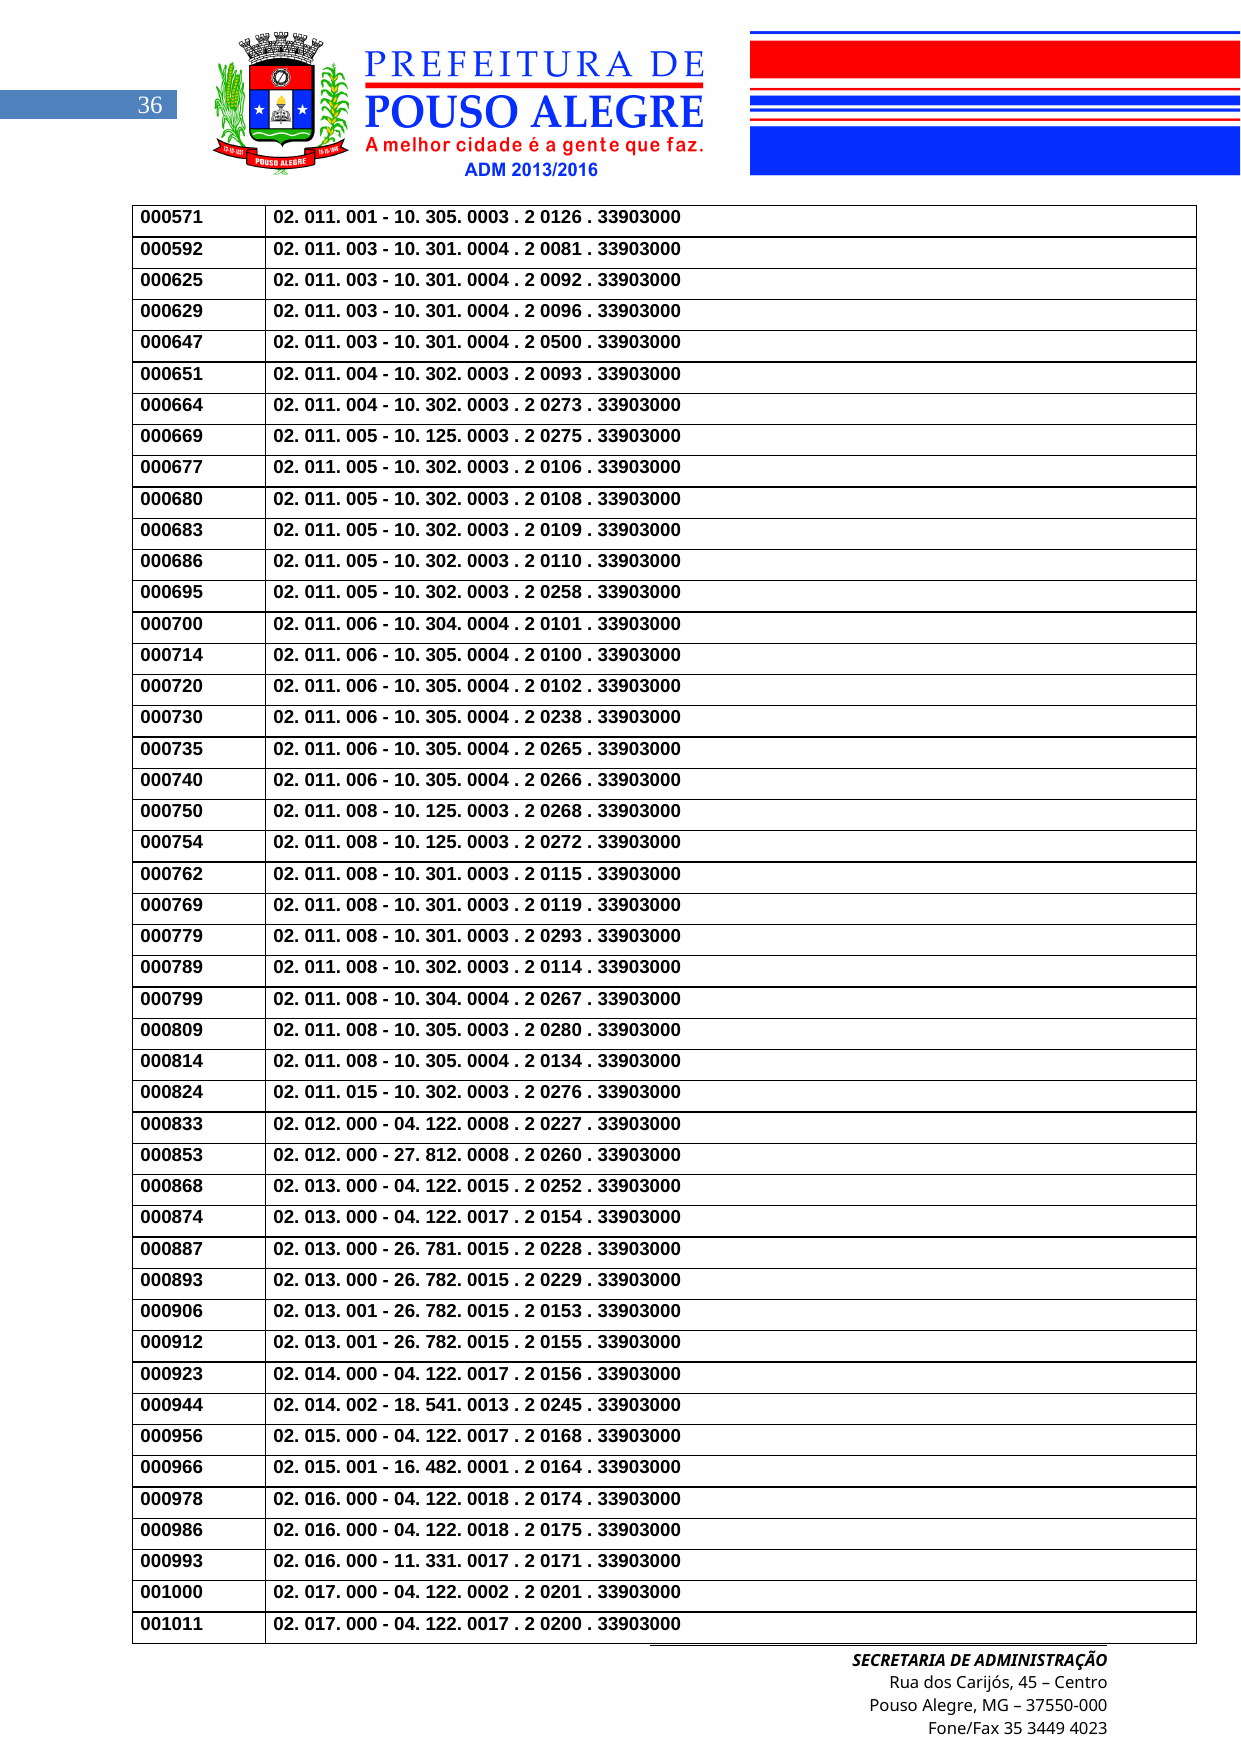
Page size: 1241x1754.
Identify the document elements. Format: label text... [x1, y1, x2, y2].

table_cell 000789 [133, 956, 265, 986]
table_cell 000833 [133, 1113, 265, 1143]
table_cell 02. 011. 005 - 10. 302. 0003 . 2 0106 . 33903000 [266, 456, 1196, 486]
table_cell 02. 011. 006 - 10. 304. 0004 . 2 0101 . 33903000 [266, 613, 1196, 643]
table_cell 000686 [133, 550, 265, 580]
table_cell 02. 011. 008 - 10. 304. 0004 . 2 0267 . 33903000 [266, 988, 1196, 1018]
table_cell 02. 011. 003 - 10. 301. 0004 . 2 0096 . 33903000 [266, 300, 1196, 330]
table_cell 02. 011. 008 - 10. 301. 0003 . 2 0119 . 33903000 [266, 894, 1196, 924]
table_cell 02. 011. 008 - 10. 305. 0003 . 2 0280 . 33903000 [266, 1019, 1196, 1049]
table_cell 000592 [133, 238, 265, 268]
table_cell 000814 [133, 1050, 265, 1080]
table_cell 02. 013. 000 - 26. 781. 0015 . 2 0228 . 33903000 [266, 1238, 1196, 1268]
table_cell 000986 [133, 1519, 265, 1549]
table_cell 000677 [133, 456, 265, 486]
table_cell 000993 [133, 1550, 265, 1580]
table_cell 000625 [133, 269, 265, 299]
table_cell 001000 [133, 1581, 265, 1611]
table_cell 000669 [133, 425, 265, 455]
table_cell 000740 [133, 769, 265, 799]
table_cell 000754 [133, 831, 265, 861]
table_cell 02. 011. 008 - 10. 125. 0003 . 2 0268 . 33903000 [266, 800, 1196, 830]
table_cell 02. 014. 002 - 18. 541. 0013 . 2 0245 . 33903000 [266, 1394, 1196, 1424]
table_cell 02. 017. 000 - 04. 122. 0002 . 2 0201 . 33903000 [266, 1581, 1196, 1611]
table_cell 02. 011. 005 - 10. 125. 0003 . 2 0275 . 33903000 [266, 425, 1196, 455]
table_cell 000824 [133, 1081, 265, 1111]
table_cell 02. 017. 000 - 04. 122. 0017 . 2 0200 . 33903000 [266, 1613, 1196, 1643]
table_cell 02. 011. 006 - 10. 305. 0004 . 2 0102 . 33903000 [266, 675, 1196, 705]
table_cell 000874 [133, 1206, 265, 1236]
table_cell 000944 [133, 1394, 265, 1424]
table_cell 000647 [133, 331, 265, 361]
table_cell 000923 [133, 1363, 265, 1393]
table_cell 02. 016. 000 - 11. 331. 0017 . 2 0171 . 33903000 [266, 1550, 1196, 1580]
table_cell 000868 [133, 1175, 265, 1205]
table_cell 000680 [133, 488, 265, 518]
table_cell 000664 [133, 394, 265, 424]
table_cell 02. 012. 000 - 27. 812. 0008 . 2 0260 . 33903000 [266, 1144, 1196, 1174]
table_cell 02. 011. 005 - 10. 302. 0003 . 2 0109 . 33903000 [266, 519, 1196, 549]
table_cell 02. 011. 003 - 10. 301. 0004 . 2 0081 . 33903000 [266, 238, 1196, 268]
table_cell 02. 011. 004 - 10. 302. 0003 . 2 0273 . 33903000 [266, 394, 1196, 424]
table_cell 000571 [133, 206, 265, 236]
table_cell 02. 015. 001 - 16. 482. 0001 . 2 0164 . 33903000 [266, 1456, 1196, 1486]
table_cell 02. 011. 008 - 10. 125. 0003 . 2 0272 . 33903000 [266, 831, 1196, 861]
table_cell 02. 011. 003 - 10. 301. 0004 . 2 0092 . 33903000 [266, 269, 1196, 299]
table_cell 000629 [133, 300, 265, 330]
table_cell 02. 011. 008 - 10. 301. 0003 . 2 0115 . 33903000 [266, 863, 1196, 893]
picture [206, 29, 1241, 177]
table_cell 000695 [133, 581, 265, 611]
table_cell 000762 [133, 863, 265, 893]
table_cell 000651 [133, 363, 265, 393]
table_cell 02. 011. 005 - 10. 302. 0003 . 2 0110 . 33903000 [266, 550, 1196, 580]
table_cell 02. 011. 008 - 10. 302. 0003 . 2 0114 . 33903000 [266, 956, 1196, 986]
table_cell 02. 011. 005 - 10. 302. 0003 . 2 0108 . 33903000 [266, 488, 1196, 518]
table_cell 02. 011. 008 - 10. 305. 0004 . 2 0134 . 33903000 [266, 1050, 1196, 1080]
table_cell 02. 013. 000 - 26. 782. 0015 . 2 0229 . 33903000 [266, 1269, 1196, 1299]
table_cell 000799 [133, 988, 265, 1018]
table_cell 02. 013. 000 - 04. 122. 0017 . 2 0154 . 33903000 [266, 1206, 1196, 1236]
table_cell 02. 016. 000 - 04. 122. 0018 . 2 0175 . 33903000 [266, 1519, 1196, 1549]
table_cell 02. 011. 006 - 10. 305. 0004 . 2 0266 . 33903000 [266, 769, 1196, 799]
table_cell 000730 [133, 706, 265, 736]
table_cell 02. 011. 006 - 10. 305. 0004 . 2 0238 . 33903000 [266, 706, 1196, 736]
table_cell 02. 011. 001 - 10. 305. 0003 . 2 0126 . 33903000 [266, 206, 1196, 236]
table_cell 02. 011. 004 - 10. 302. 0003 . 2 0093 . 33903000 [266, 363, 1196, 393]
table_cell 000978 [133, 1488, 265, 1518]
table_cell 000966 [133, 1456, 265, 1486]
table_cell 02. 011. 006 - 10. 305. 0004 . 2 0265 . 33903000 [266, 738, 1196, 768]
table_cell 02. 012. 000 - 04. 122. 0008 . 2 0227 . 33903000 [266, 1113, 1196, 1143]
table_cell 001011 [133, 1613, 265, 1643]
table_cell 000683 [133, 519, 265, 549]
table_cell 02. 011. 008 - 10. 301. 0003 . 2 0293 . 33903000 [266, 925, 1196, 955]
table_cell 000887 [133, 1238, 265, 1268]
table_cell 000700 [133, 613, 265, 643]
table_cell 02. 011. 006 - 10. 305. 0004 . 2 0100 . 33903000 [266, 644, 1196, 674]
table_cell 000714 [133, 644, 265, 674]
table_cell 000906 [133, 1300, 265, 1330]
table_cell 02. 011. 015 - 10. 302. 0003 . 2 0276 . 33903000 [266, 1081, 1196, 1111]
table_cell 000750 [133, 800, 265, 830]
table_cell 000956 [133, 1425, 265, 1455]
table_cell 02. 011. 005 - 10. 302. 0003 . 2 0258 . 33903000 [266, 581, 1196, 611]
table_cell 02. 016. 000 - 04. 122. 0018 . 2 0174 . 33903000 [266, 1488, 1196, 1518]
table_cell 000912 [133, 1331, 265, 1361]
table_cell 02. 014. 000 - 04. 122. 0017 . 2 0156 . 33903000 [266, 1363, 1196, 1393]
table_cell 000853 [133, 1144, 265, 1174]
table_cell 000720 [133, 675, 265, 705]
table_cell 02. 015. 000 - 04. 122. 0017 . 2 0168 . 33903000 [266, 1425, 1196, 1455]
table_cell 02. 013. 000 - 04. 122. 0015 . 2 0252 . 33903000 [266, 1175, 1196, 1205]
table_cell 02. 013. 001 - 26. 782. 0015 . 2 0155 . 33903000 [266, 1331, 1196, 1361]
table_cell 000809 [133, 1019, 265, 1049]
table_cell 000735 [133, 738, 265, 768]
table_cell 02. 013. 001 - 26. 782. 0015 . 2 0153 . 33903000 [266, 1300, 1196, 1330]
table_cell 000779 [133, 925, 265, 955]
table_cell 000769 [133, 894, 265, 924]
table_cell 000893 [133, 1269, 265, 1299]
table_cell 02. 011. 003 - 10. 301. 0004 . 2 0500 . 33903000 [266, 331, 1196, 361]
